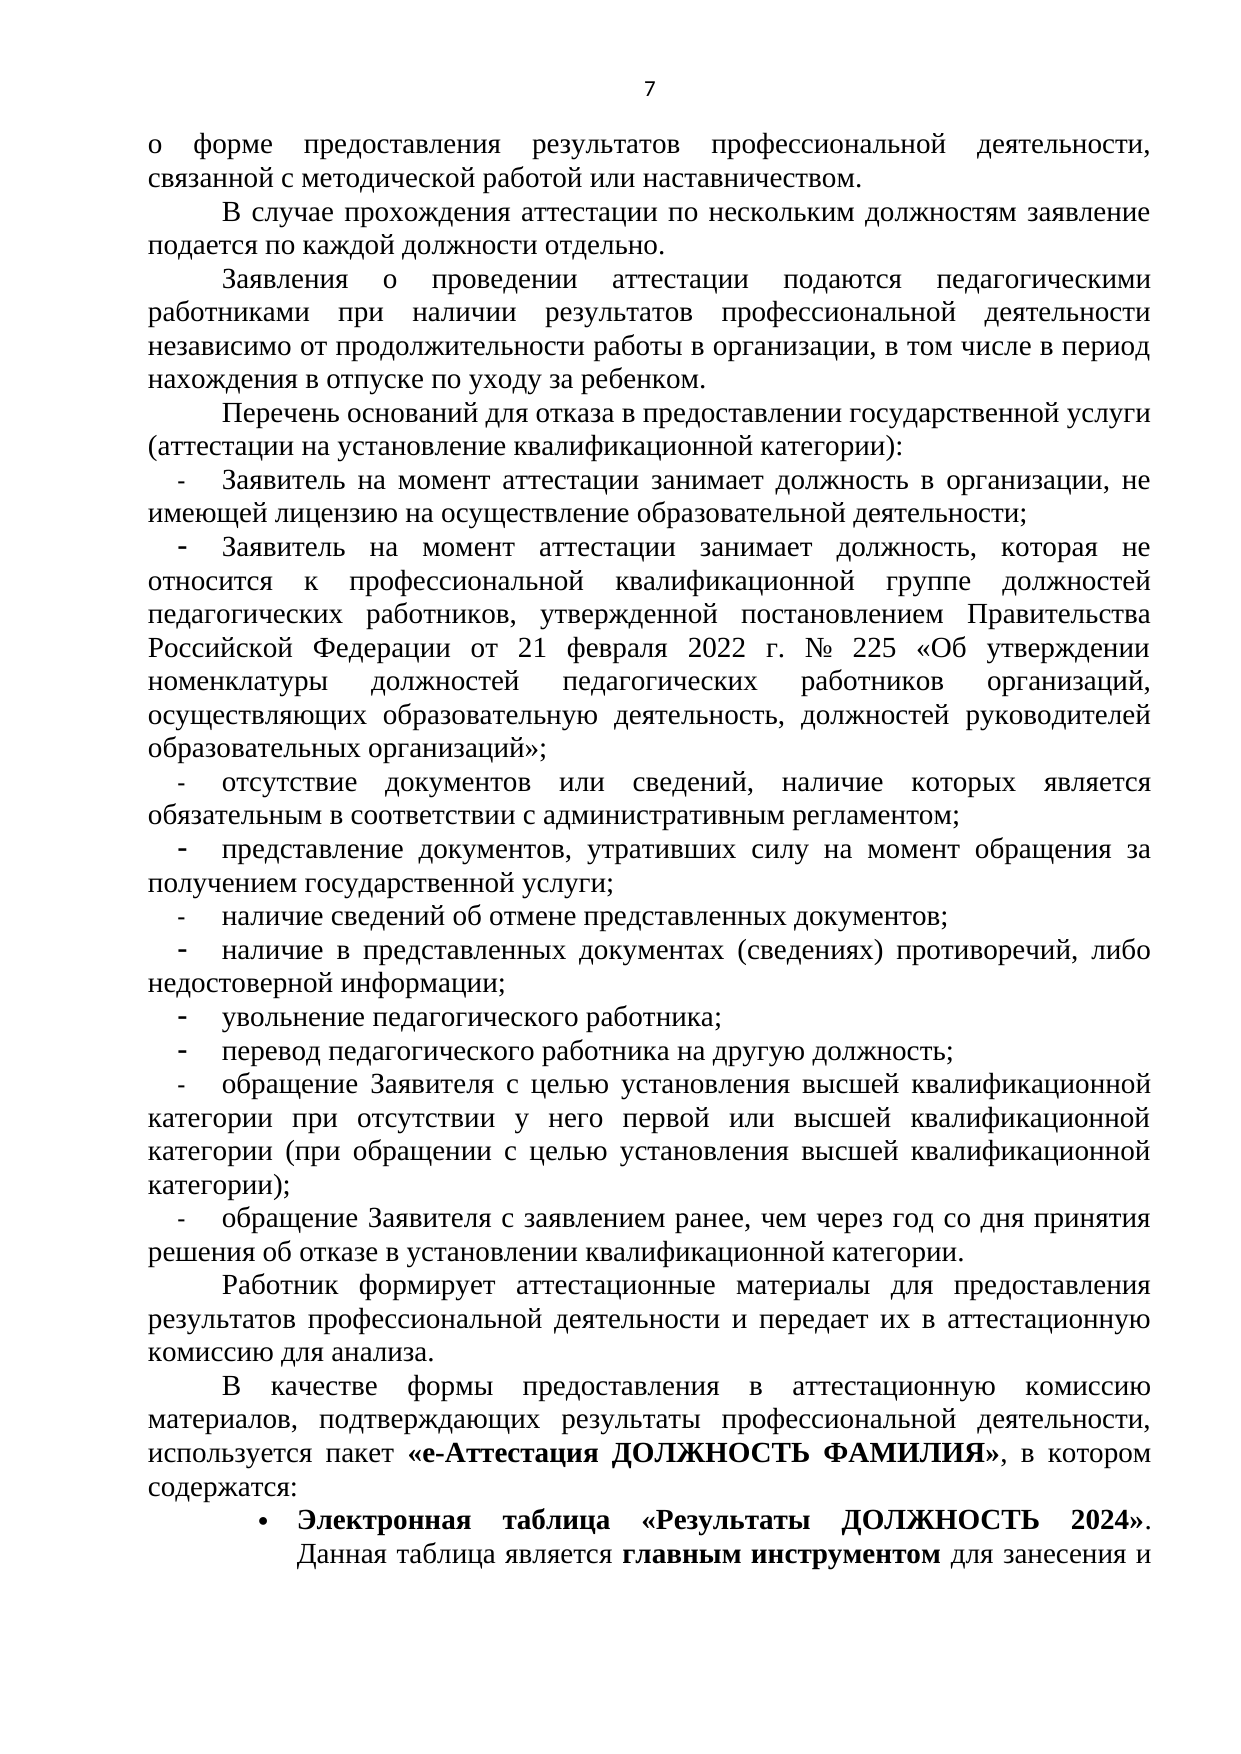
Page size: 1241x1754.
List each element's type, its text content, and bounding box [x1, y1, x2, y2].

text В случае прохождения аттестации по нескольким должностям заявление подается по каждой должности отдельно. [148, 194, 1152, 261]
list обращение Заявителя с целью установления высшей квалификационной категории при отсутствии у него первой или высшей квалификационной категории (при обращении с целью установления высшей квалификационной категории); [148, 1066, 1152, 1200]
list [259, 1502, 1152, 1569]
list обращение Заявителя с заявлением ранее, чем через год со дня принятия решения об отказе в установлении квалификационной категории. [148, 1200, 1152, 1267]
list увольнение педагогического работника; [148, 999, 1152, 1033]
text Заявления о проведении аттестации подаются педагогическими работниками при наличии результатов профессиональной деятельности независимо от продолжительности работы в организации, в том числе в период нахождения в отпуске по уходу за ребенком. [148, 261, 1152, 395]
list представление документов, утративших силу на момент обращения за получением государственной услуги; [148, 831, 1152, 898]
list Заявитель на момент аттестации занимает должность в организации, не имеющей лицензию на осуществление образовательной деятельности; [148, 462, 1152, 529]
text Перечень оснований для отказа в предоставлении государственной услуги (аттестации на установление квалификационной категории): [148, 395, 1152, 462]
list наличие сведений об отмене представленных документов; [148, 898, 1152, 932]
text В качестве формы предоставления в аттестационную комиссию материалов, подтверждающих результаты профессиональной деятельности, используется пакет «е-Аттестация ДОЛЖНОСТЬ ФАМИЛИЯ», в котором содержатся: [148, 1368, 1152, 1502]
list отсутствие документов или сведений, наличие которых является обязательным в соответствии с административным регламентом; [148, 764, 1152, 831]
list перевод педагогического работника на другую должность; [148, 1033, 1152, 1066]
text Работник формирует аттестационные материалы для предоставления результатов профессиональной деятельности и передает их в аттестационную комиссию для анализа. [148, 1267, 1152, 1368]
list наличие в представленных документах (сведениях) противоречий, либо недостоверной информации; [148, 932, 1152, 999]
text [148, 127, 1152, 194]
list Заявитель на момент аттестации занимает должность, которая не относится к профессиональной квалификационной группе должностей педагогических работников, утвержденной постановлением Правительства Российской Федерации от 21 февраля 2022 г. № 225 «Об утверждении номенклатуры должностей педагогических работников организаций, осуществляющих образовательную деятельность, должностей руководителей образовательных организаций»; [148, 529, 1152, 764]
